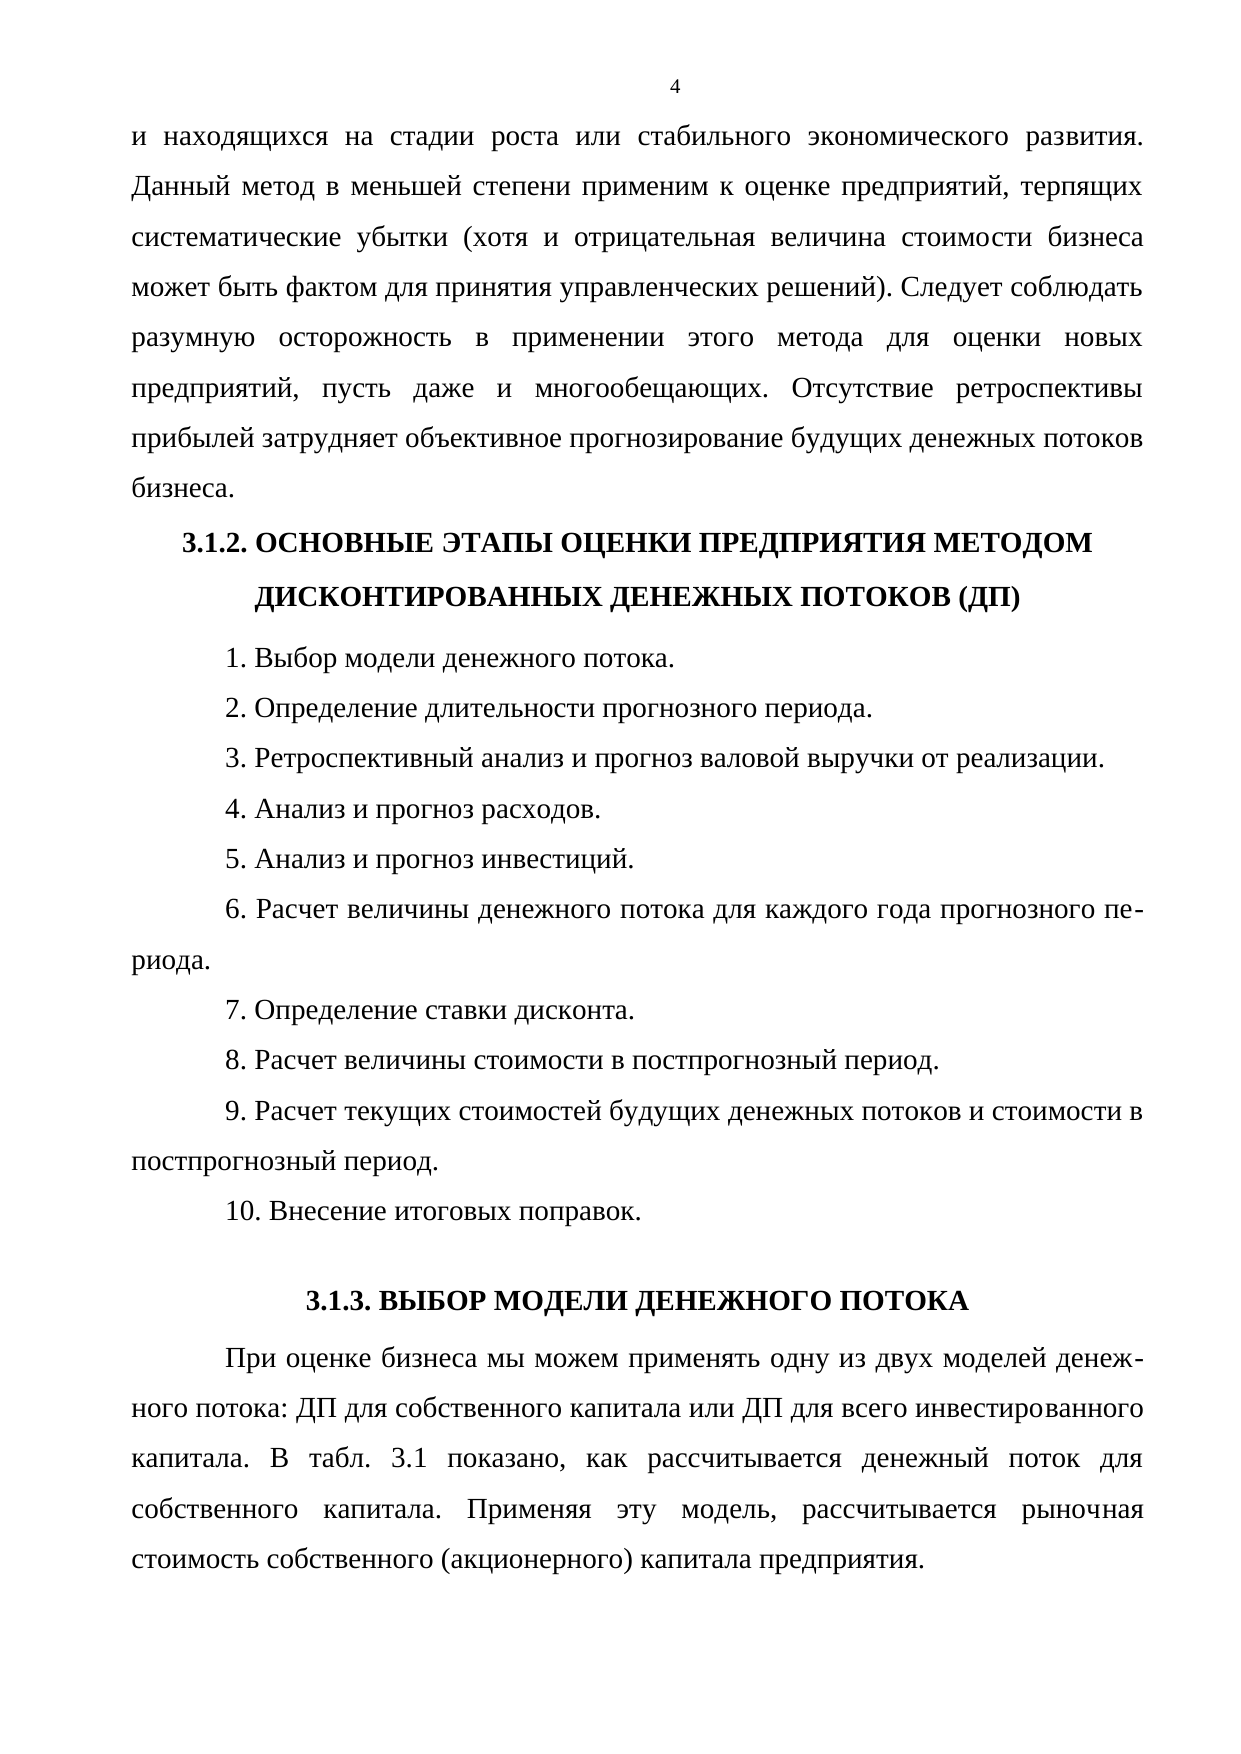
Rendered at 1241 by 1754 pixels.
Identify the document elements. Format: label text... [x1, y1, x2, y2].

text ДИСКОНТИРОВАННЫХ ДЕНЕЖНЫХ ПОТОКОВ (ДП) [131, 579, 1144, 613]
text 4. Анализ и прогноз расходов. [131, 791, 1144, 824]
text При оценке бизнеса мы можем применять одну из двух моделей денежного потока: ДП для собственного капитала или ДП для всего инвестированного капитала. В табл. 3.1 показано, как рассчитывается денежный поток для собственного капитала. Применяя эту модель, рассчитывается рыночная стоимость собственного (акционерного) капитала предприятия. [131, 1340, 1144, 1575]
text 5. Анализ и прогноз инвестиций. [131, 841, 1144, 875]
text 10. Внесение итоговых поправок. [131, 1193, 1144, 1227]
subtitle 3.1.3. ВЫБОР МОДЕЛИ ДЕНЕЖНОГО ПОТОКА [131, 1283, 1144, 1317]
text 2. Определение длительности прогнозного периода. [131, 690, 1144, 724]
text 6. Расчет величины денежного потока для каждого года прогнозного периода. [131, 892, 1144, 975]
text 1. Выбор модели денежного потока. [131, 640, 1144, 673]
text 3. Ретроспективный анализ и прогноз валовой выручки от реализации. [131, 741, 1144, 774]
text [131, 118, 1144, 504]
text 7. Определение ставки дисконта. [131, 992, 1144, 1026]
text 9. Расчет текущих стоимостей будущих денежных потоков и стоимости в постпрогнозный период. [131, 1093, 1144, 1177]
text 3.1.2. ОСНОВНЫЕ ЭТАПЫ ОЦЕНКИ ПРЕДПРИЯТИЯ МЕТОДОМ [131, 525, 1144, 558]
text 8. Расчет величины стоимости в постпрогнозный период. [131, 1042, 1144, 1076]
